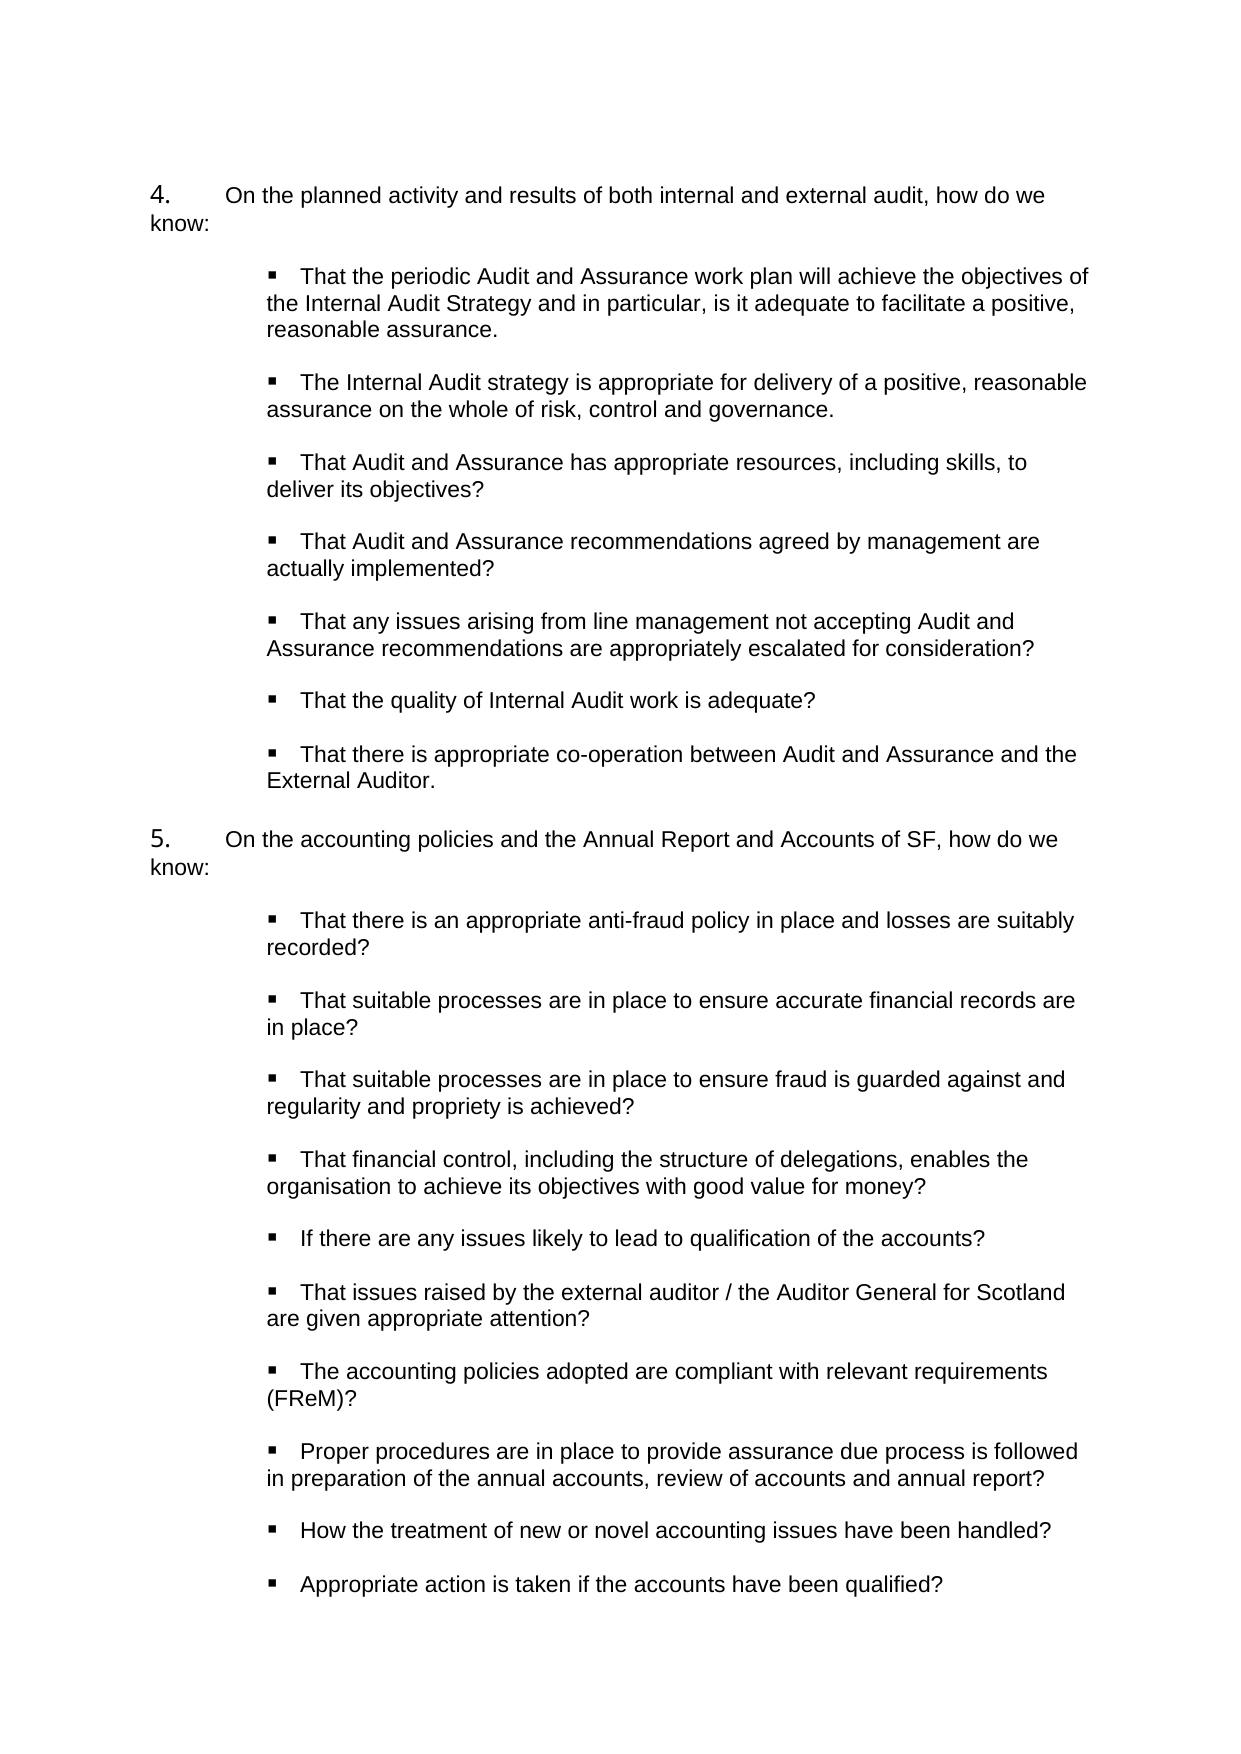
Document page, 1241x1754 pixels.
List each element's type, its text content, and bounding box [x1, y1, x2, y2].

list That financial control, including the structure of delegations, enables the organisation to achieve its objectives with good value for money? [266, 1146, 1090, 1199]
list Appropriate action is taken if the accounts have been qualified? [266, 1571, 1090, 1597]
list The Internal Audit strategy is appropriate for delivery of a positive, reasonable assurance on the whole of risk, control and governance. [266, 369, 1090, 422]
list That there is appropriate co-operation between Audit and Assurance and the External Auditor. [266, 741, 1090, 794]
list How the treatment of new or novel accounting issues have been handled? [266, 1517, 1090, 1544]
text On the planned activity and results of both internal and external audit, how do we know: [150, 176, 1090, 237]
list That Audit and Assurance recommendations agreed by management are actually implemented? [266, 528, 1090, 581]
list That suitable processes are in place to ensure accurate financial records are in place? [266, 987, 1090, 1040]
list That suitable processes are in place to ensure fraud is guarded against and regularity and propriety is achieved? [266, 1066, 1090, 1119]
list That any issues arising from line management not accepting Audit and Assurance recommendations are appropriately escalated for consideration? [266, 608, 1090, 661]
text On the accounting policies and the Annual Report and Accounts of SF, how do we know: [150, 820, 1090, 881]
list That Audit and Assurance has appropriate resources, including skills, to deliver its objectives? [266, 449, 1090, 502]
list That issues raised by the external auditor / the Auditor General for Scotland are given appropriate attention? [266, 1278, 1090, 1332]
list That there is an appropriate anti-fraud policy in place and losses are suitably recorded? [266, 907, 1090, 960]
list That the quality of Internal Audit work is adequate? [266, 687, 1090, 714]
list That the periodic Audit and Assurance work plan will achieve the objectives of the Internal Audit Strategy and in particular, is it adequate to facilitate a positive, reasonable assurance. [266, 263, 1090, 343]
list If there are any issues likely to lead to qualification of the accounts? [266, 1225, 1090, 1252]
list Proper procedures are in place to provide assurance due process is followed in preparation of the annual accounts, review of accounts and annual report? [266, 1438, 1090, 1491]
list The accounting policies adopted are compliant with relevant requirements (FReM)? [266, 1358, 1090, 1411]
